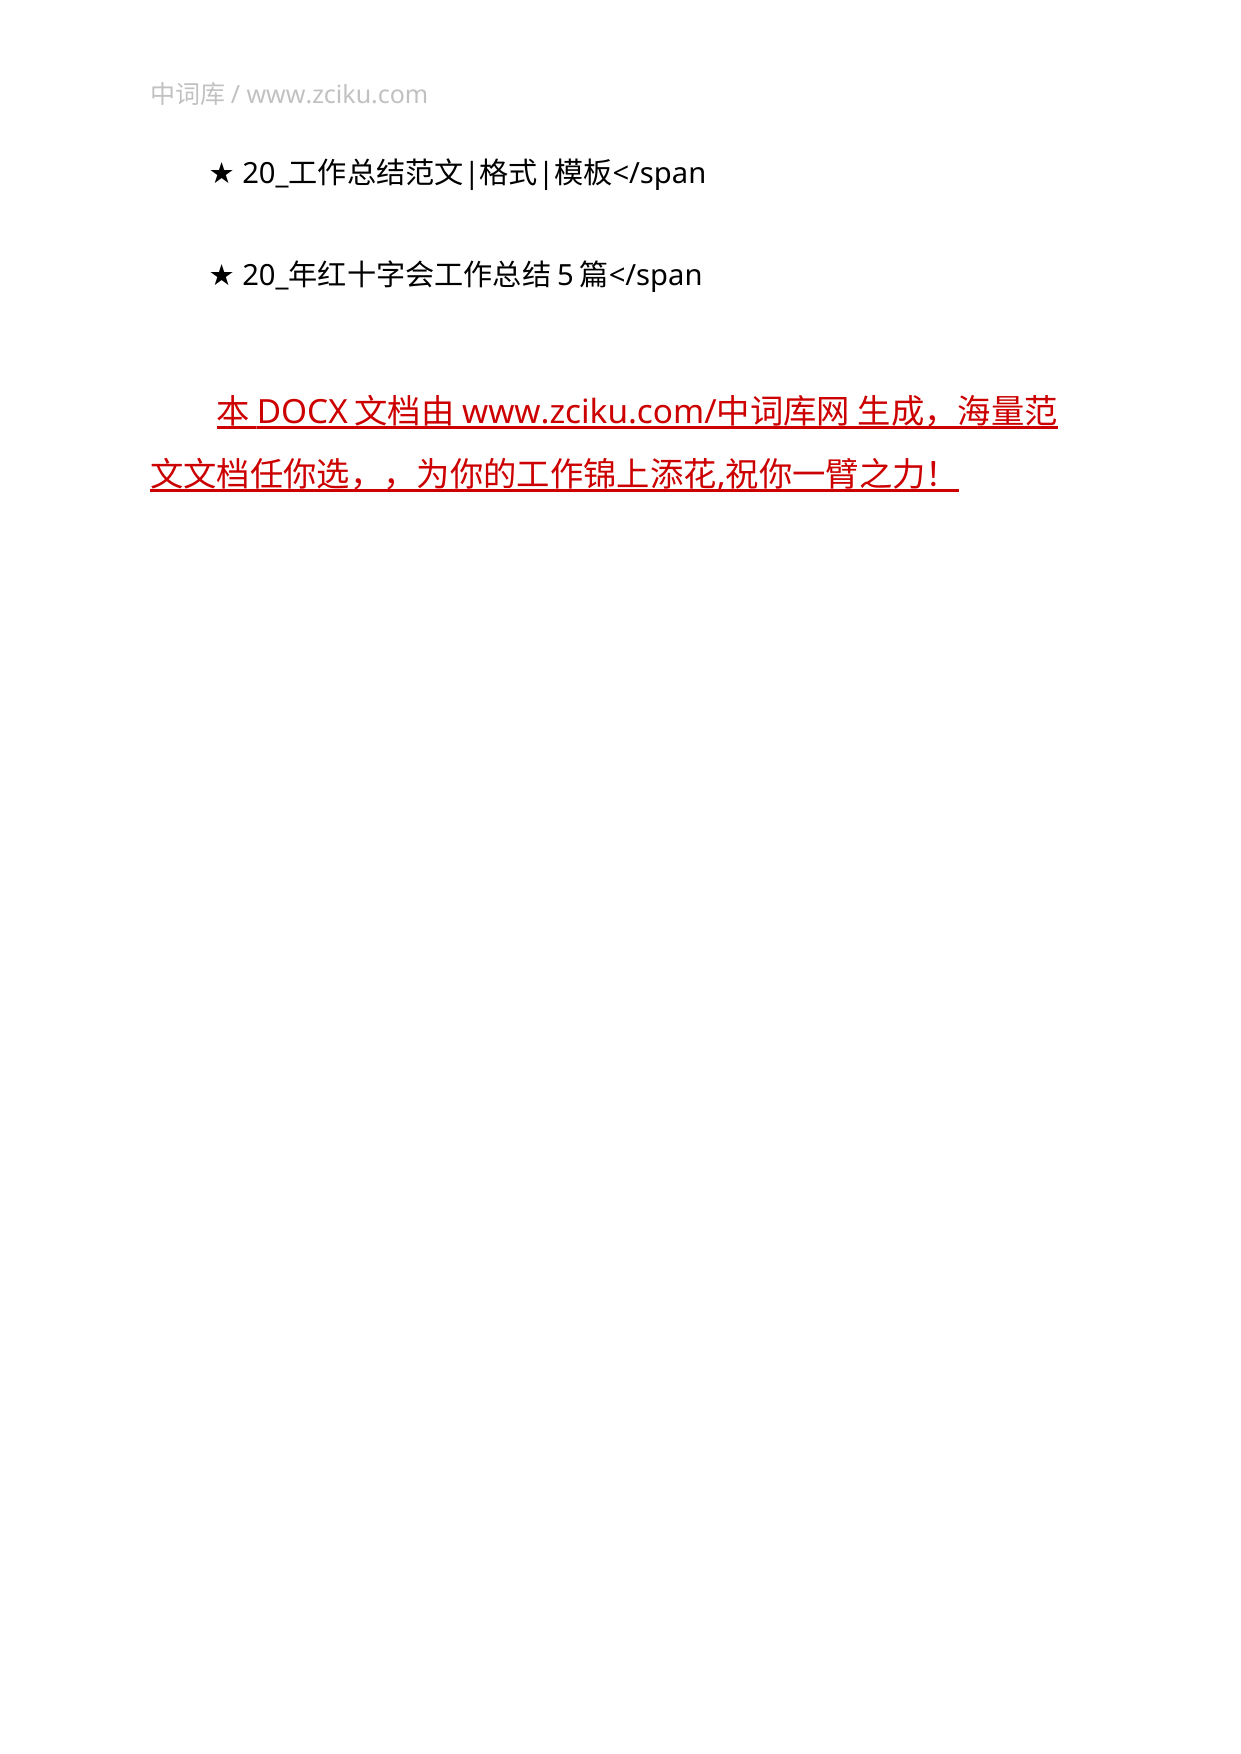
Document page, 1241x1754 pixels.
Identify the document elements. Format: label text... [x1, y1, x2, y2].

text ★ 20_工作总结范文|格式|模板</span [150, 150, 1090, 192]
text 本DOCX文档由 www.zciku.com/中词库网 生成，海量范文文档任你选，，为你的工作锦上添花,祝你一臂之力！ [150, 385, 1090, 496]
text ★ 20_年红十字会工作总结5篇</span [150, 252, 1090, 294]
